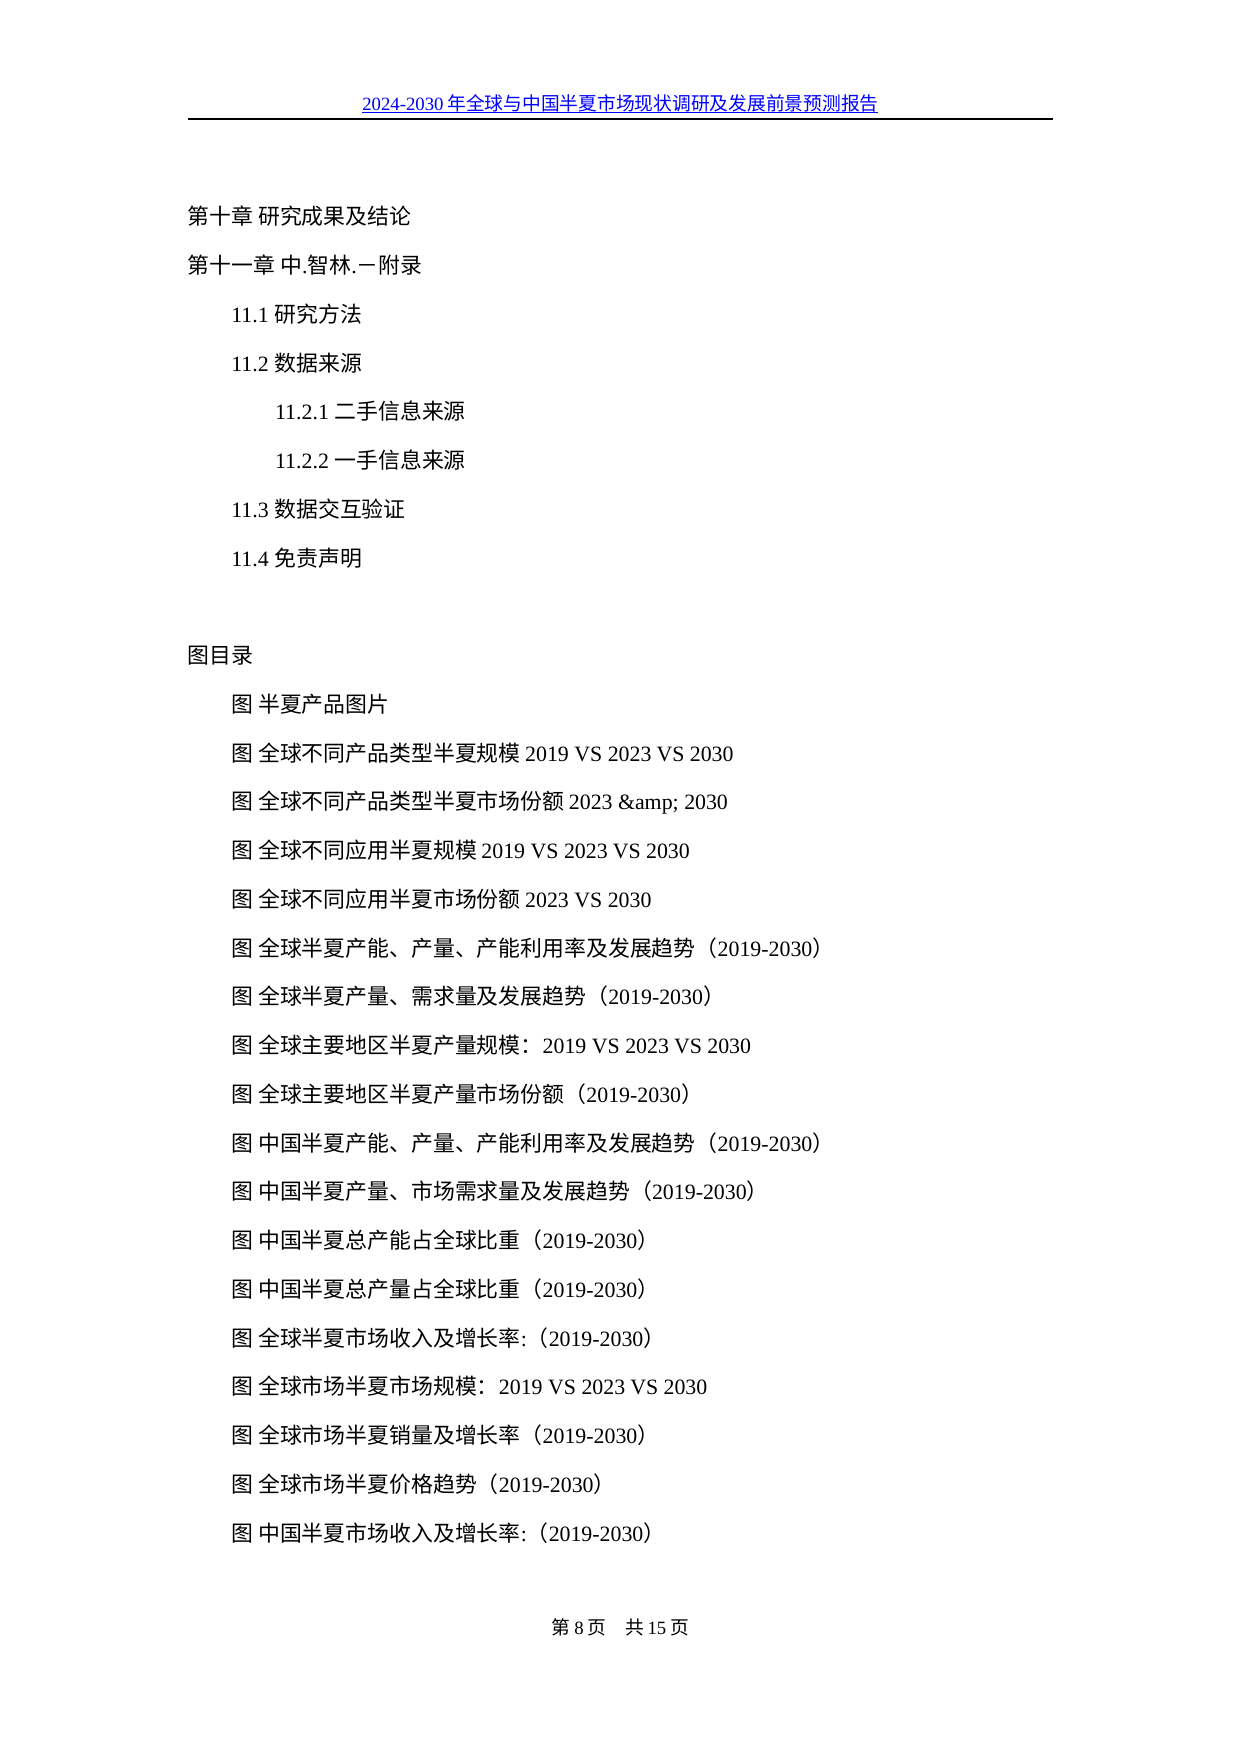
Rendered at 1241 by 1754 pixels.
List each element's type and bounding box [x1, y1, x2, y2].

text [187, 150, 1053, 1548]
